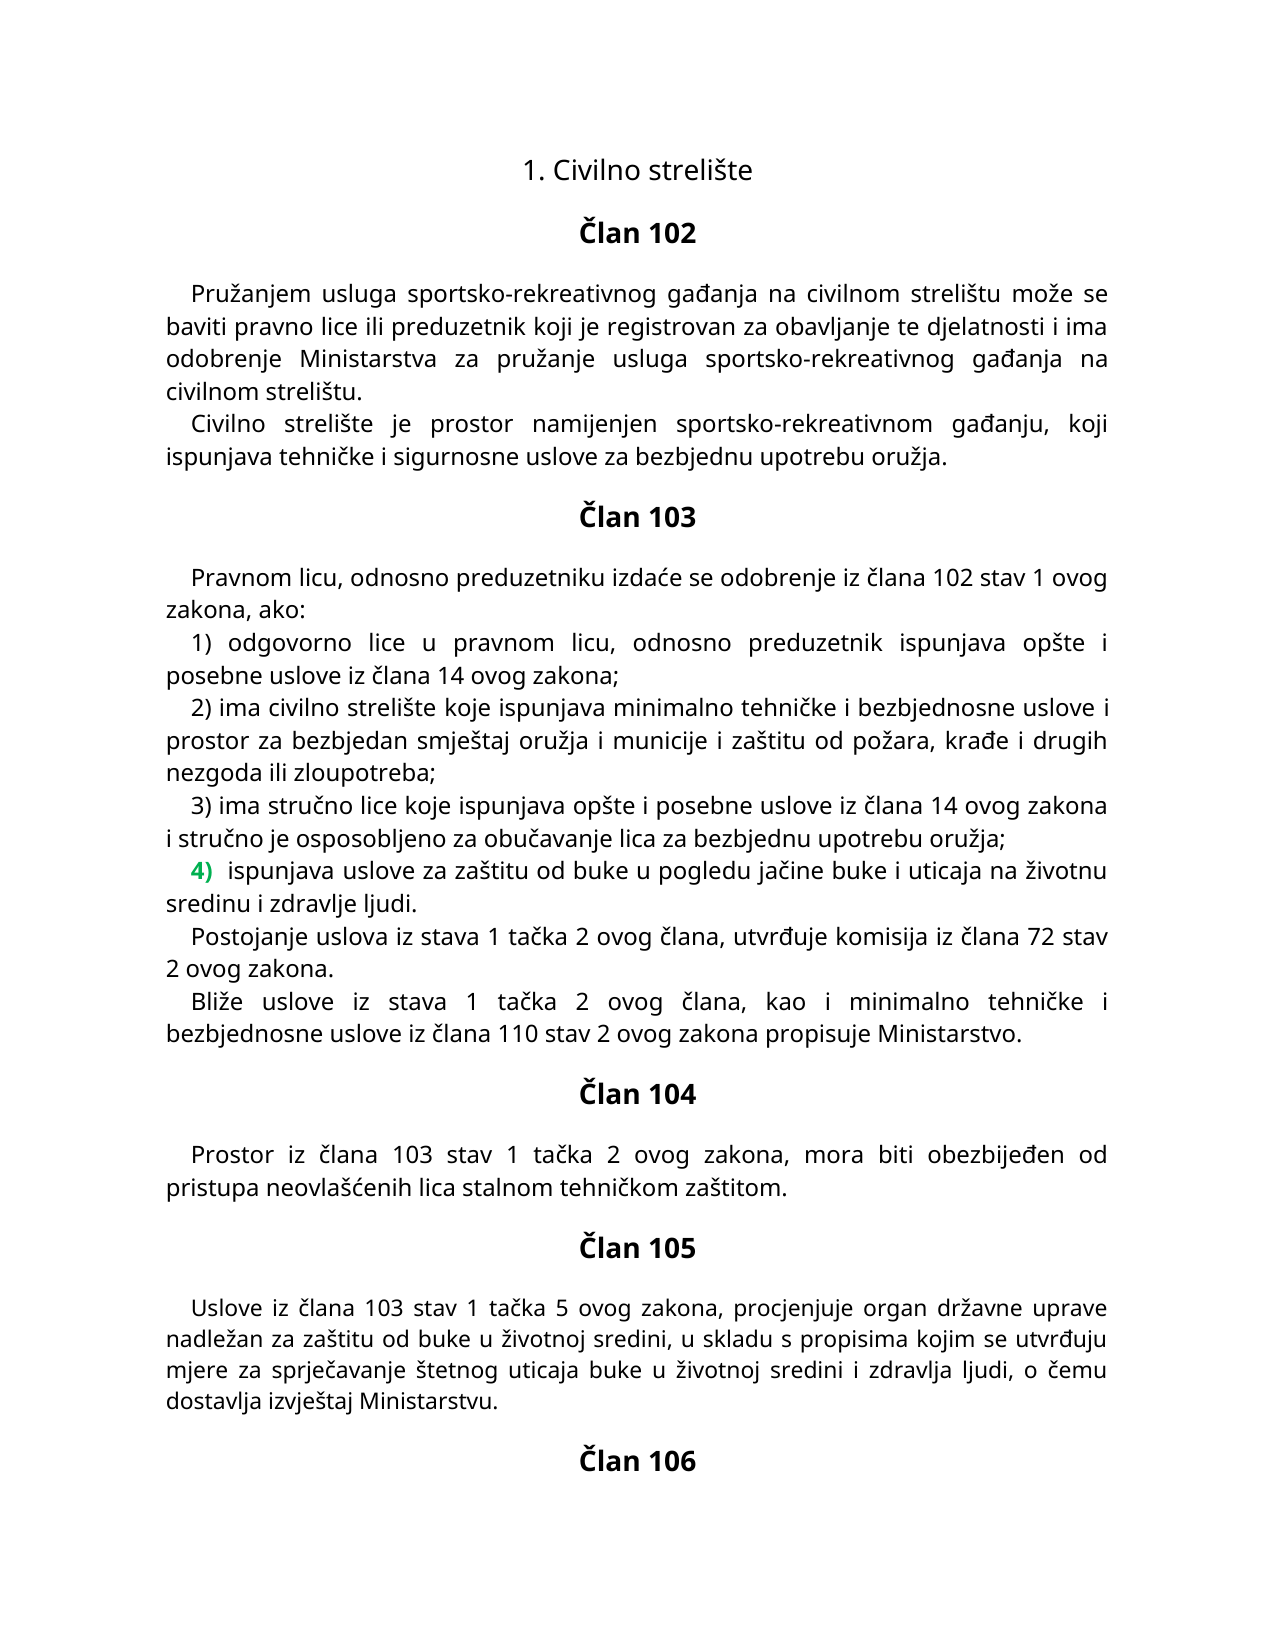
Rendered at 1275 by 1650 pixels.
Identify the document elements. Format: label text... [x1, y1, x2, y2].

text Uslove iz člana 103 stav 1 tačka 5 ovog zakona, procjenjuje organ državne uprave nadležan za zaštitu od buke u životnoj sredini, u skladu s propisima kojim se utvrđuju mjere za sprječavanje štetnog uticaja buke u životnoj sredini i zdravlja ljudi, o čemu dostavlja izvještaj Ministarstvu. [166, 1292, 1109, 1417]
text 1. Civilno strelište [150, 150, 1125, 188]
text 3) ima stručno lice koje ispunjava opšte i posebne uslove iz člana 14 ovog zakona i stručno je osposobljeno za obučavanje lica za bezbjednu upotrebu oružja; [166, 789, 1109, 854]
text Član 106 [150, 1442, 1125, 1480]
text Pravnom licu, odnosno preduzetniku izdaće se odobrenje iz člana 102 stav 1 ovog zakona, ako: [166, 561, 1109, 626]
text 4) ispunjava uslove za zaštitu od buke u pogledu jačine buke i uticaja na životnu sredinu i zdravlje ljudi. [166, 854, 1109, 919]
text Civilno strelište je prostor namijenjen sportsko-rekreativnom gađanju, koji ispunjava tehničke i sigurnosne uslove za bezbjednu upotrebu oružja. [166, 407, 1109, 472]
text Član 104 [150, 1075, 1125, 1113]
text Član 105 [150, 1228, 1125, 1267]
text 2) ima civilno strelište koje ispunjava minimalno tehničke i bezbjednosne uslove i prostor za bezbjedan smještaj oružja i municije i zaštitu od požara, krađe i drugih nezgoda ili zloupotreba; [166, 691, 1109, 789]
text Član 102 [150, 213, 1125, 252]
text Član 103 [150, 497, 1125, 536]
text Pružanjem usluga sportsko-rekreativnog gađanja na civilnom strelištu može se baviti pravno lice ili preduzetnik koji je registrovan za obavljanje te djelatnosti i ima odobrenje Ministarstva za pružanje usluga sportsko-rekreativnog gađanja na civilnom strelištu. [166, 277, 1109, 407]
text Bliže uslove iz stava 1 tačka 2 ovog člana, kao i minimalno tehničke i bezbjednosne uslove iz člana 110 stav 2 ovog zakona propisuje Ministarstvo. [166, 984, 1109, 1050]
text Postojanje uslova iz stava 1 tačka 2 ovog člana, utvrđuje komisija iz člana 72 stav 2 ovog zakona. [166, 919, 1109, 984]
text Prostor iz člana 103 stav 1 tačka 2 ovog zakona, mora biti obezbijeđen od pristupa neovlašćenih lica stalnom tehničkom zaštitom. [166, 1138, 1109, 1203]
text 1) odgovorno lice u pravnom licu, odnosno preduzetnik ispunjava opšte i posebne uslove iz člana 14 ovog zakona; [166, 626, 1109, 691]
